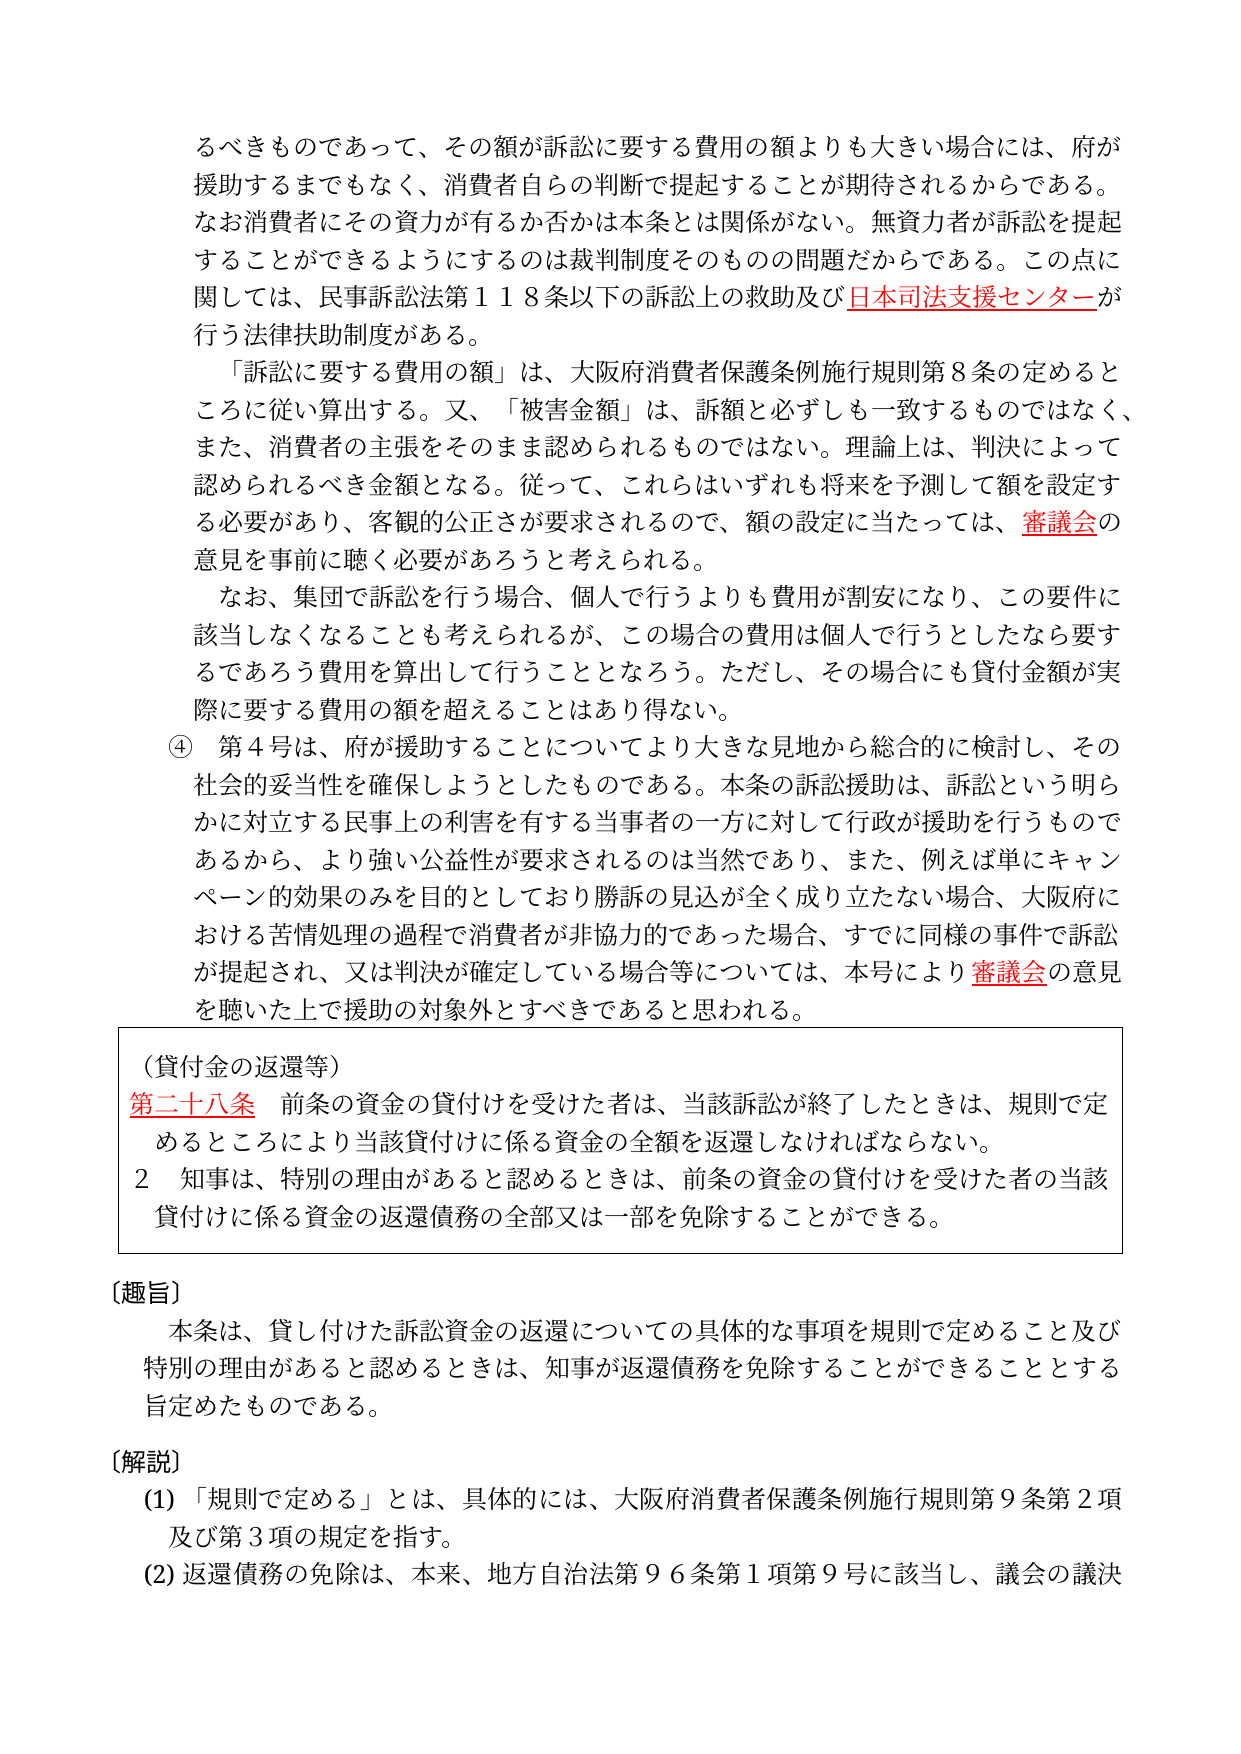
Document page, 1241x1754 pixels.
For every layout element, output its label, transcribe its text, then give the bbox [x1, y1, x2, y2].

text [118, 1554, 1122, 1592]
text 〔解説〕 [96, 1442, 1122, 1479]
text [118, 127, 1122, 352]
text (1) 「規則で定める」とは、具体的には、大阪府消費者保護条例施行規則第９条第２項及び第３項の規定を指す。 [118, 1479, 1122, 1554]
table_header （貸付金の返還等） 第二十八条 前条の資金の貸付けを受けた者は、当該訴訟が終了したときは、規則で定めるところにより当該貸付けに係る資金の全額を返還しなければならない。 ２ 知事は、特別の理由があると認めるときは、前条の資金の貸付けを受けた者の当該貸付けに係る資金の返還債務の全部又は一部を免除することができる。 [119, 1028, 1122, 1253]
text 「訴訟に要する費用の額」は、大阪府消費者保護条例施行規則第８条の定めるところに従い算出する。又、「被害金額」は、訴額と必ずしも一致するものではなく、また、消費者の主張をそのまま認められるものではない。理論上は、判決によって認められるべき金額となる。従って、これらはいずれも将来を予測して額を設定する必要があり、客観的公正さが要求されるので、額の設定に当たっては、審議会の意見を事前に聴く必要があろうと考えられる。 [118, 352, 1122, 577]
text 〔趣旨〕 [96, 1273, 1122, 1310]
text ④ 第４号は、府が援助することについてより大きな見地から総合的に検討し、その社会的妥当性を確保しようとしたものである。本条の訴訟援助は、訴訟という明らかに対立する民事上の利害を有する当事者の一方に対して行政が援助を行うものであるから、より強い公益性が要求されるのは当然であり、また、例えば単にキャンペーン的効果のみを目的としており勝訴の見込が全く成り立たない場合、大阪府における苦情処理の過程で消費者が非協力的であった場合、すでに同様の事件で訴訟が提起され、又は判決が確定している場合等については、本号により審議会の意見を聴いた上で援助の対象外とすべきであると思われる。 [118, 727, 1122, 1027]
text 本条は、貸し付けた訴訟資金の返還についての具体的な事項を規則で定めること及び特別の理由があると認めるときは、知事が返還債務を免除することができることとする旨定めたものである。 [118, 1310, 1122, 1423]
text なお、集団で訴訟を行う場合、個人で行うよりも費用が割安になり、この要件に該当しなくなることも考えられるが、この場合の費用は個人で行うとしたなら要するであろう費用を算出して行うこととなろう。ただし、その場合にも貸付金額が実際に要する費用の額を超えることはあり得ない。 [118, 577, 1122, 727]
